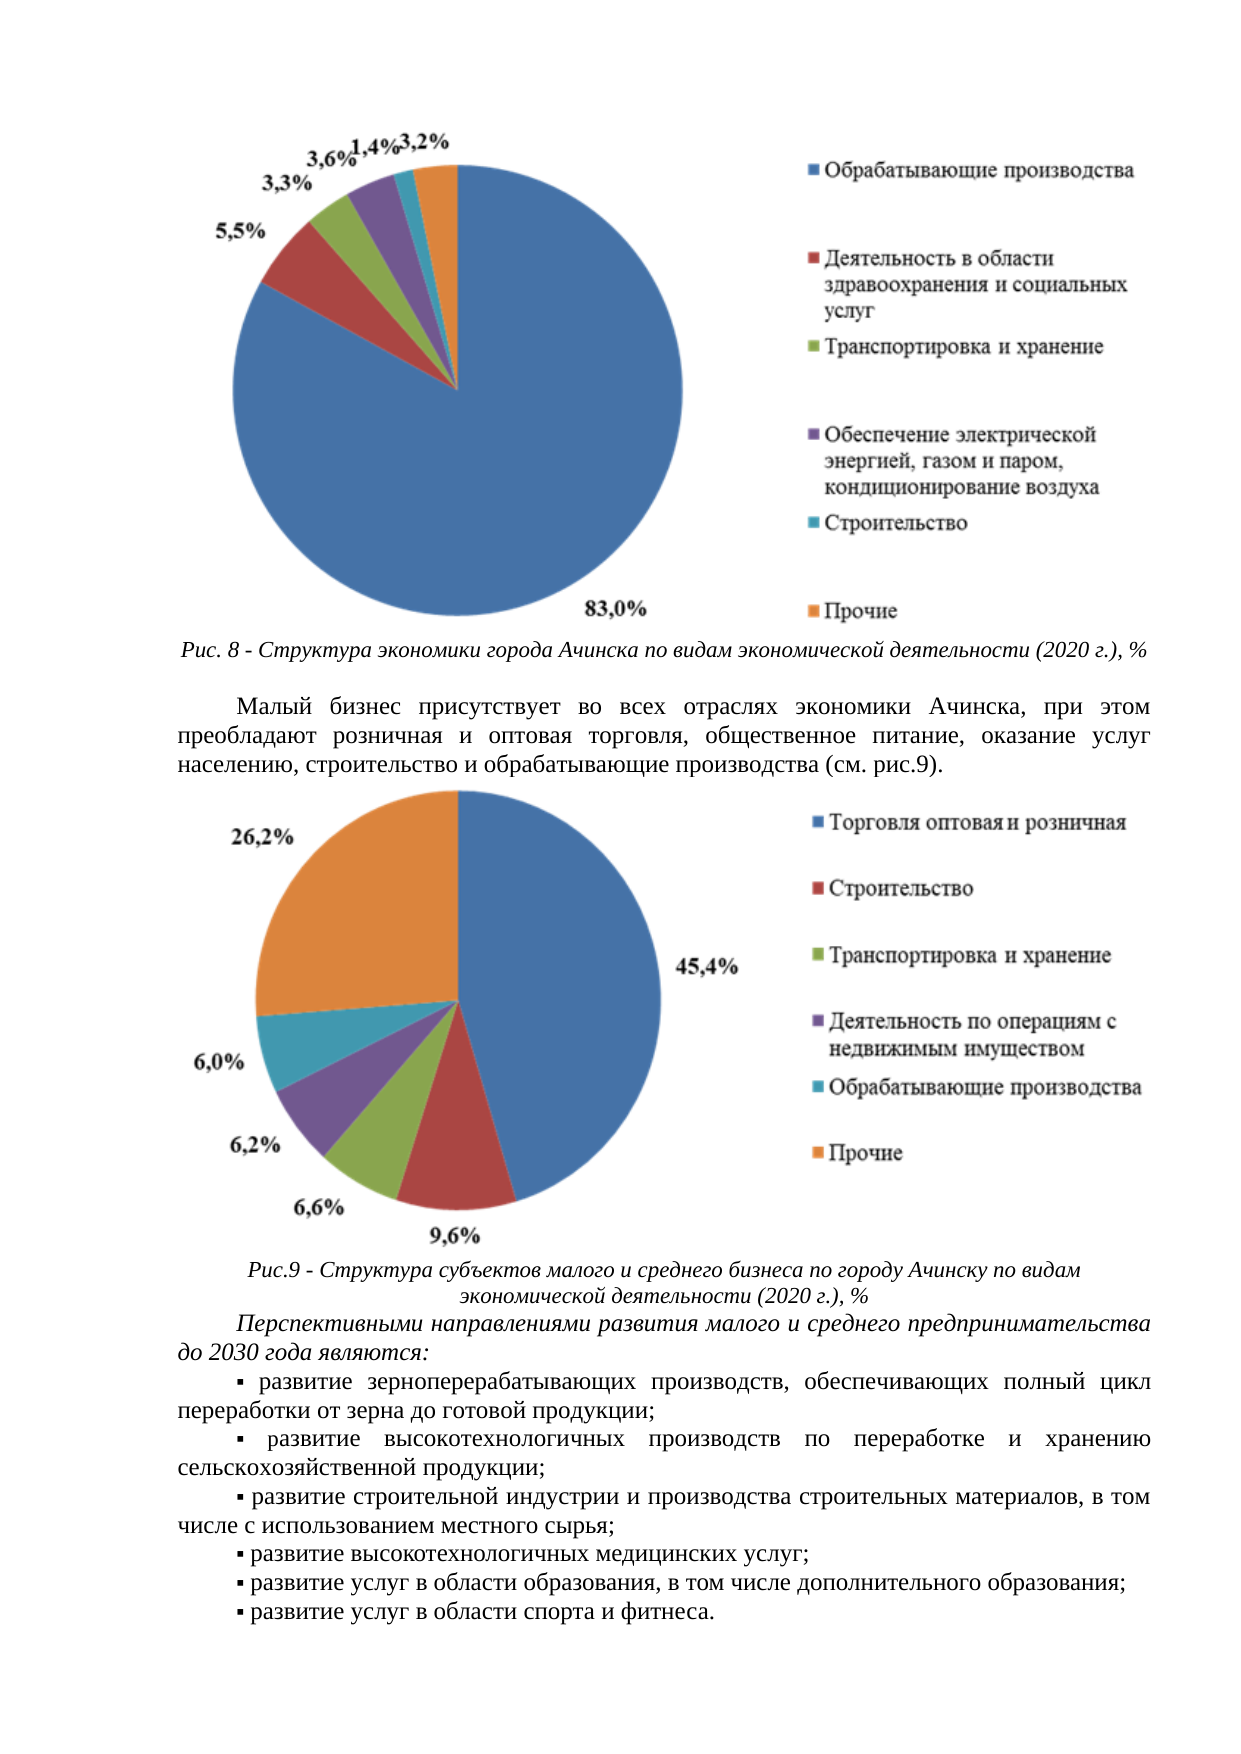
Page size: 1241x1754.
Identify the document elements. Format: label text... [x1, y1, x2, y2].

text ▪ развитие зерноперерабатывающих производств, обеспечивающих полный цикл переработки от зерна до готовой продукции; [177, 1366, 1152, 1423]
text ▪ развитие высокотехнологичных медицинских услуг; [177, 1538, 1152, 1567]
text ▪ развитие услуг в области образования, в том числе дополнительного образования; [177, 1567, 1152, 1596]
text Рис.9 - Структура субъектов малого и среднего бизнеса по городу Ачинску по видам экономической деятельности (2020 г.), % [177, 1256, 1152, 1308]
text Перспективными направлениями развития малого и среднего предпринимательства до 2030 года являются: [177, 1308, 1152, 1366]
text Рис. 8 - Структура экономики города Ачинска по видам экономической деятельности (2020 г.), % [177, 636, 1152, 663]
picture [177, 118, 1144, 637]
text Малый бизнес присутствует во всех отраслях экономики Ачинска, при этом преобладают розничная и оптовая торговля, общественное питание, оказание услуг населению, строительство и обрабатывающие производства (см. рис.9). [177, 691, 1152, 777]
picture [177, 777, 1152, 1256]
text ▪ развитие строительной индустрии и производства строительных материалов, в том числе с использованием местного сырья; [177, 1481, 1152, 1538]
text ▪ развитие высокотехнологичных производств по переработке и хранению сельскохозяйственной продукции; [177, 1423, 1152, 1481]
text ▪ развитие услуг в области спорта и фитнеса. [177, 1596, 1152, 1625]
